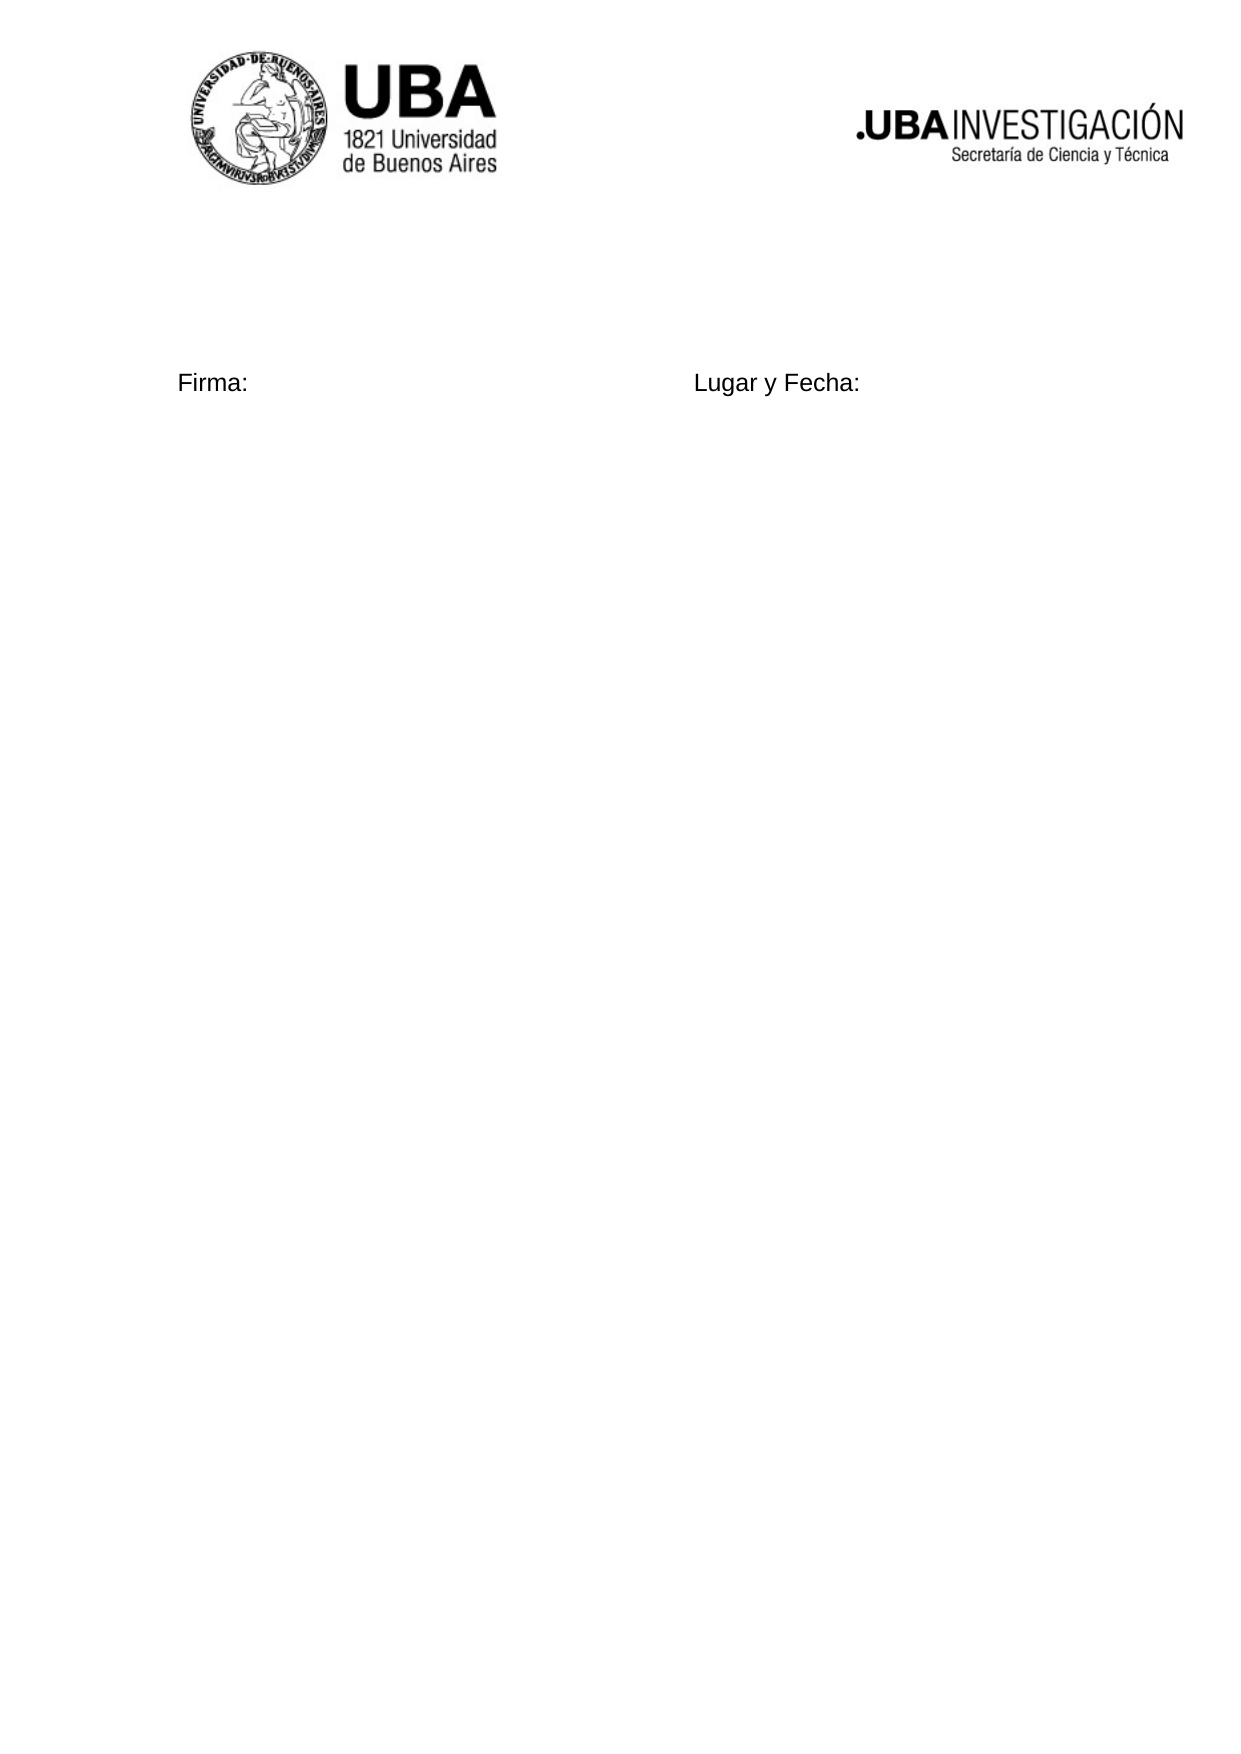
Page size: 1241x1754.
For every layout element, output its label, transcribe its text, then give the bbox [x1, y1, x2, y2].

picture [177, 39, 511, 202]
text Firma: Lugar y Fecha: [177, 368, 1078, 397]
picture [816, 80, 1224, 182]
